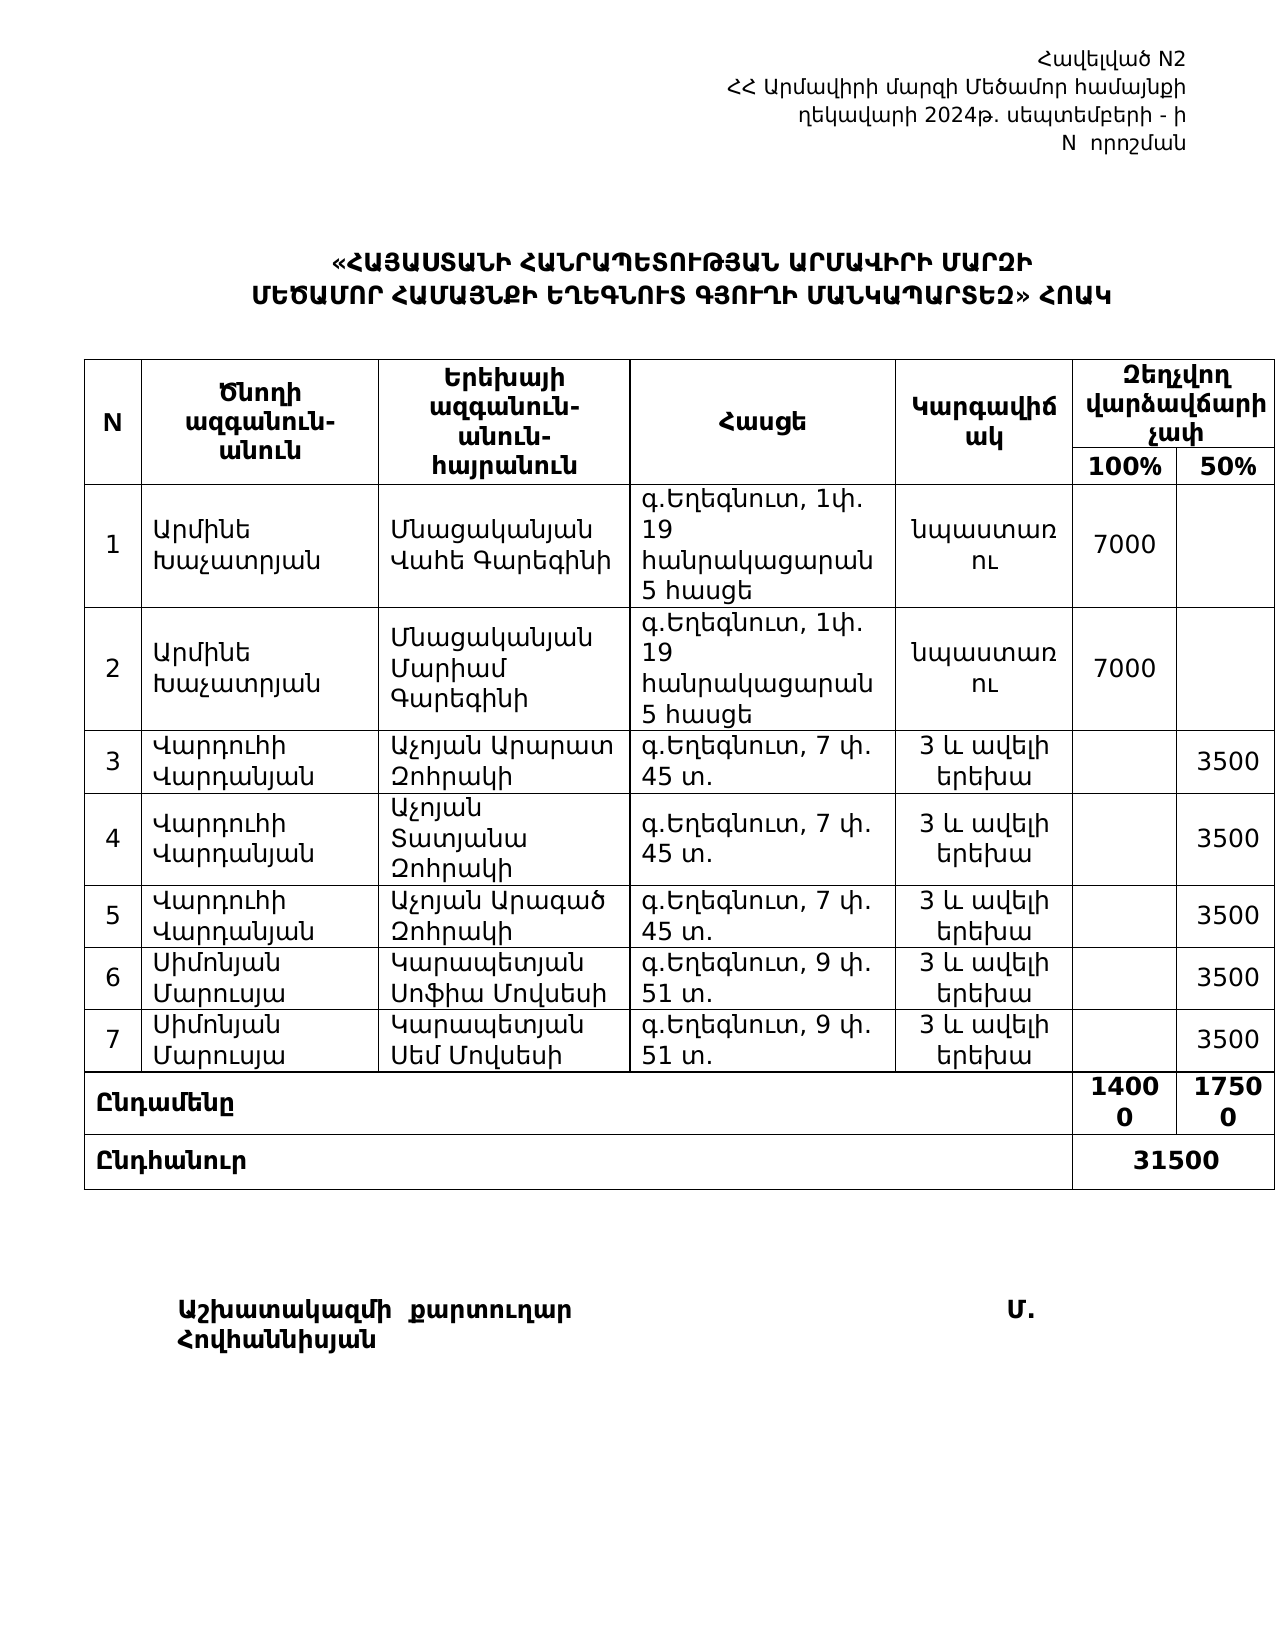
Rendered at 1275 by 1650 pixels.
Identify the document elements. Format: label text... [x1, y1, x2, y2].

table_cell [1177, 608, 1274, 730]
table_cell 3500 [1177, 731, 1274, 792]
table_header Կարգավիճակ [896, 360, 1072, 484]
table_cell [1073, 731, 1176, 792]
table_cell Վարդուհի Վարդանյան [142, 886, 378, 947]
table_cell Մնացականյան Մարիամ Գարեգինի [379, 608, 629, 730]
table_cell Վարդուհի Վարդանյան [142, 731, 378, 792]
table_cell Կարապետյան Սոֆիա Մովսեսի [379, 948, 629, 1009]
table_cell 3 և ավելի երեխա [896, 794, 1072, 885]
table_cell գ․Եղեգնուտ, 7 փ․45 տ․ [631, 794, 895, 885]
table_cell գ․Եղեգնուտ, 1փ․ 19 հանրակացարան 5 հասցե [631, 485, 895, 607]
table_cell Կարապետյան Սեմ Մովսեսի [379, 1010, 629, 1071]
table_cell Աչոյան Տատյանա Զոհրակի [379, 794, 629, 885]
table_cell 50% [1177, 448, 1274, 484]
table_cell Ընդհանուր [85, 1135, 1072, 1189]
table_cell 3 և ավելի երեխա [896, 731, 1072, 792]
table_cell գ․Եղեգնուտ, 1փ․ 19 հանրակացարան 5 հասցե [631, 608, 895, 730]
table_header Զեղչվող վարձավճարի չափ [1073, 360, 1274, 447]
table_cell 14000 [1073, 1073, 1176, 1133]
table_cell Արմինե Խաչատրյան [142, 485, 378, 607]
text ՀՀ Արմավիրի մարզի Մեծամոր համայնքի ղեկավարի 2024թ․ սեպտեմբերի - ի N որոշման [177, 75, 1187, 155]
table_cell Ընդամենը [85, 1073, 1072, 1133]
table_cell գ․Եղեգնուտ, 7 փ․45 տ․ [631, 886, 895, 947]
table_cell Աչոյան Արարատ Զոհրակի [379, 731, 629, 792]
table_cell Մնացականյան Վահե Գարեգինի [379, 485, 629, 607]
table_cell 3 և ավելի երեխա [896, 948, 1072, 1009]
table_cell [1073, 948, 1176, 1009]
table_cell 7 [85, 1010, 141, 1071]
table_cell Արմինե Խաչատրյան [142, 608, 378, 730]
table_cell [1073, 886, 1176, 947]
table_cell գ․Եղեգնուտ, 9 փ․ 51 տ․ [631, 1010, 895, 1071]
table_cell 3500 [1177, 794, 1274, 885]
table_cell 3500 [1177, 1010, 1274, 1071]
table_cell 3 և ավելի երեխա [896, 886, 1072, 947]
table_cell 17500 [1177, 1073, 1274, 1133]
table_cell 31500 [1073, 1135, 1274, 1189]
table_cell 5 [85, 886, 141, 947]
table_cell [1073, 794, 1176, 885]
table_cell 3500 [1177, 948, 1274, 1009]
table_cell Սիմոնյան Մարուսյա [142, 948, 378, 1009]
table_header N [85, 360, 141, 484]
table_cell 3 և ավելի երեխա [896, 1010, 1072, 1071]
table_header Հասցե [631, 360, 895, 484]
text «ՀԱՅԱՍՏԱՆԻ ՀԱՆՐԱՊԵՏՈՒԹՅԱՆ ԱՐՄԱՎԻՐԻ ՄԱՐԶԻ [177, 248, 1186, 277]
text Հավելված N2 [177, 47, 1187, 72]
table_cell գ․Եղեգնուտ, 9 փ․ 51 տ․ [631, 948, 895, 1009]
table_cell 3 [85, 731, 141, 792]
table_cell Սիմոնյան Մարուսյա [142, 1010, 378, 1071]
table_cell 4 [85, 794, 141, 885]
table_cell նպաստառու [896, 608, 1072, 730]
table_cell [1073, 1010, 1176, 1071]
table_cell Վարդուհի Վարդանյան [142, 794, 378, 885]
text ՄԵԾԱՄՈՐ ՀԱՄԱՅՆՔԻ ԵՂԵԳՆՈՒՏ ԳՅՈՒՂԻ ՄԱՆԿԱՊԱՐՏԵԶ» ՀՈԱԿ [177, 281, 1186, 311]
text Աշխատակազմի քարտուղար Մ․ Հովհաննիսյան [177, 1295, 1186, 1355]
table_cell 7000 [1073, 608, 1176, 730]
table_cell 3500 [1177, 886, 1274, 947]
table_header Ծնողի ազգանուն-անուն [142, 360, 378, 484]
table_cell 100% [1073, 448, 1176, 484]
table_cell 2 [85, 608, 141, 730]
table_cell [1177, 485, 1274, 607]
table_cell 7000 [1073, 485, 1176, 607]
table_cell 6 [85, 948, 141, 1009]
table_cell 1 [85, 485, 141, 607]
table_header Երեխայի ազգանուն-անուն-հայրանուն [379, 360, 629, 484]
table_cell նպաստառու [896, 485, 1072, 607]
table_cell գ․Եղեգնուտ, 7 փ․45 տ․ [631, 731, 895, 792]
table_cell Աչոյան Արագած Զոհրակի [379, 886, 629, 947]
